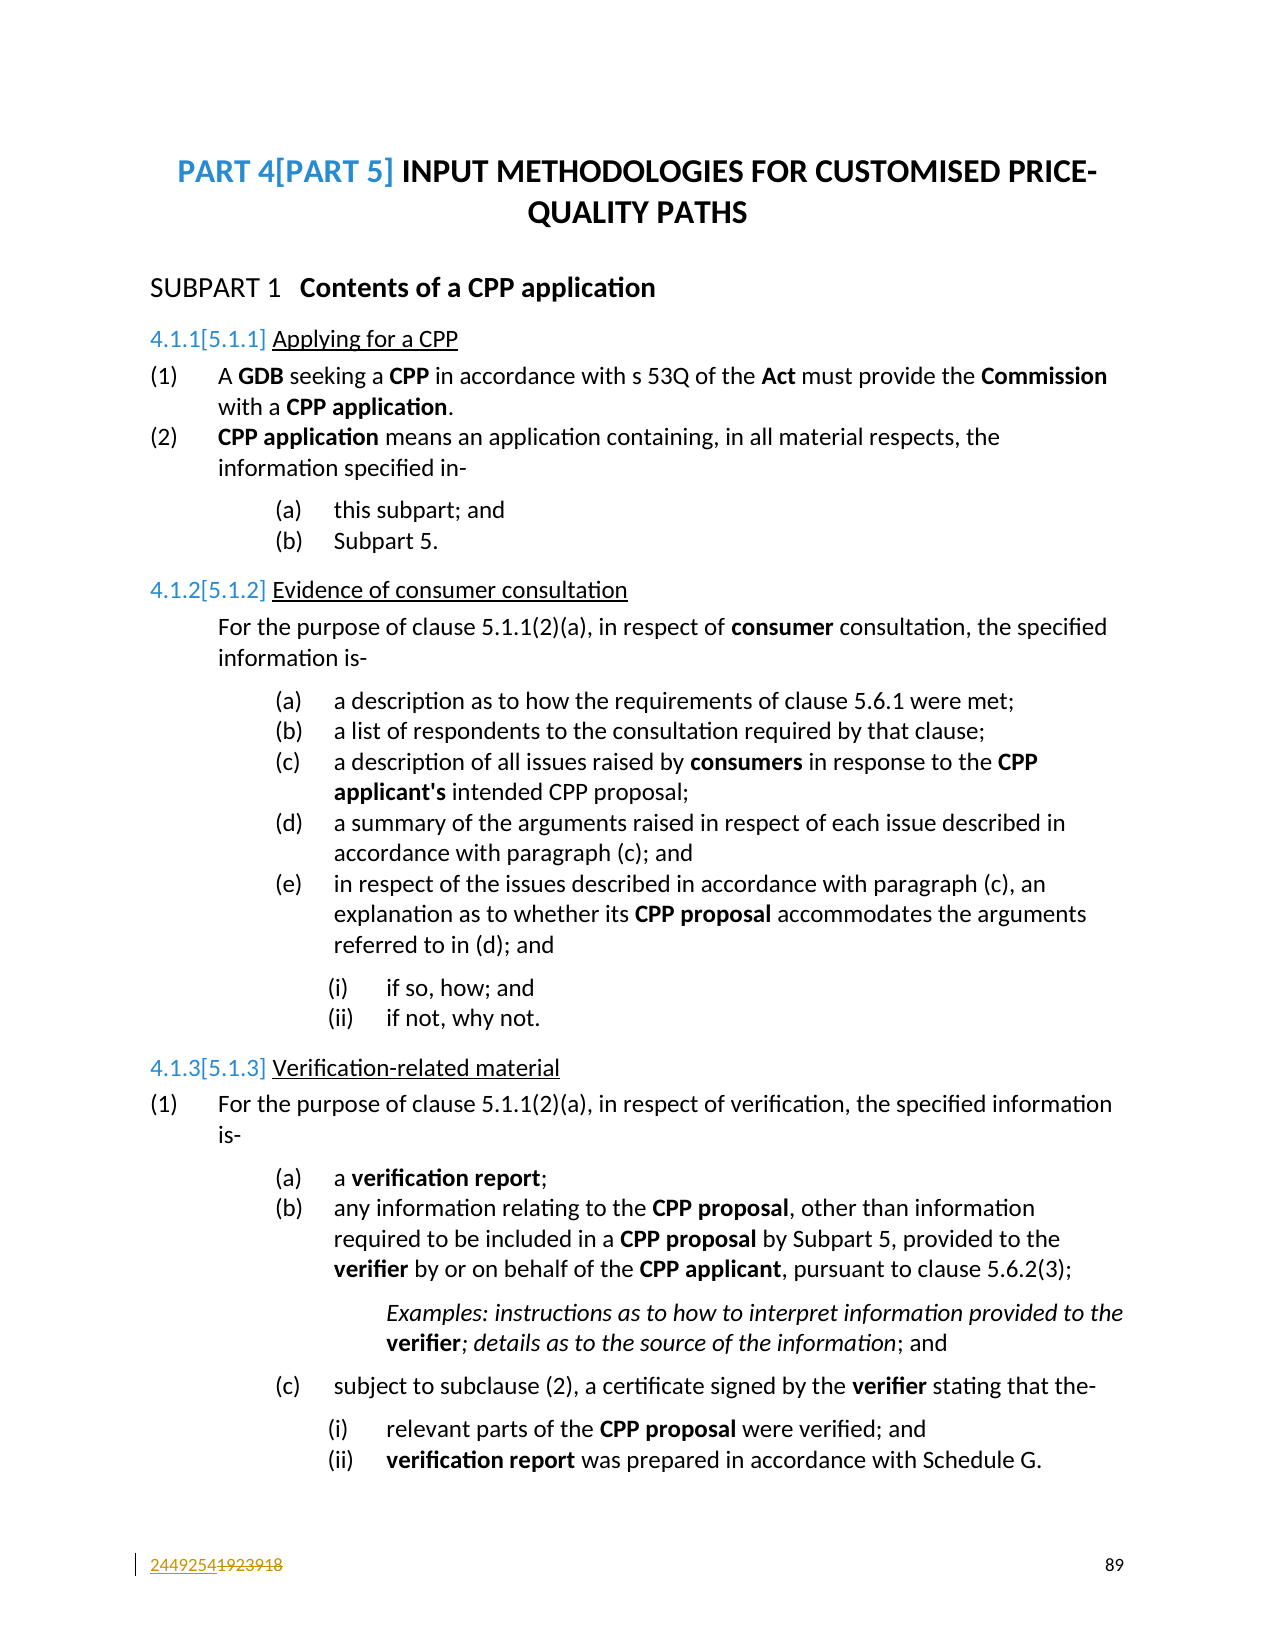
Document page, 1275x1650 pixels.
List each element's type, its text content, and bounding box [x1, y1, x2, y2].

subtitle in respect of the issues described in accordance with paragraph (c), an explanation as to whether its CPP proposal accommodates the arguments referred to in (d); and [275, 868, 1125, 959]
subtitle this subpart; and [275, 495, 1125, 525]
subtitle For the purpose of clause 5.1.1(2)(a), in respect of verification, the specified information is- [150, 1088, 1125, 1149]
subtitle a summary of the arguments raised in respect of each issue described in accordance with paragraph (c); and [275, 807, 1125, 868]
subtitle if not, why not. [327, 1002, 1125, 1033]
subtitle Contents of a CPP application [150, 269, 1125, 304]
subtitle A GDB seeking a CPP in accordance with s 53Q of the Act must provide the Commission with a CPP application. [150, 360, 1125, 421]
subtitle a list of respondents to the consultation required by that clause; [275, 715, 1125, 746]
subtitle INPUT METHODOLOGIES FOR CUSTOMISED PRICE-QUALITY PATHS [150, 150, 1125, 231]
subtitle any information relating to the CPP proposal, other than information required to be included in a CPP proposal by Subpart 5, provided to the verifier by or on behalf of the CPP applicant, pursuant to clause 5.6.2(3); [275, 1193, 1125, 1284]
subtitle a description as to how the requirements of clause 5.6.1 were met; [275, 685, 1125, 715]
subtitle a description of all issues raised by consumers in response to the CPP applicant's intended CPP proposal; [275, 746, 1125, 807]
subtitle verification report was prepared in accordance with Schedule G. [327, 1444, 1125, 1474]
subtitle if so, how; and [327, 972, 1125, 1002]
subtitle Evidence of consumer consultation [150, 574, 1125, 605]
subtitle Verification-related material [150, 1052, 1125, 1082]
subtitle a verification report; [275, 1162, 1125, 1193]
subtitle subject to subclause (2), a certificate signed by the verifier stating that the- [275, 1370, 1125, 1401]
subtitle Applying for a CPP [150, 323, 1125, 354]
subtitle CPP application means an application containing, in all material respects, the information specified in- [150, 421, 1125, 482]
subtitle relevant parts of the CPP proposal were verified; and [327, 1413, 1125, 1444]
text For the purpose of clause 5.1.1(2)(a), in respect of consumer consultation, the specified information is- [218, 611, 1125, 672]
text Examples: instructions as to how to interpret information provided to the verifier; details as to the source of the information; and [386, 1297, 1125, 1358]
subtitle Subpart 5. [275, 525, 1125, 556]
